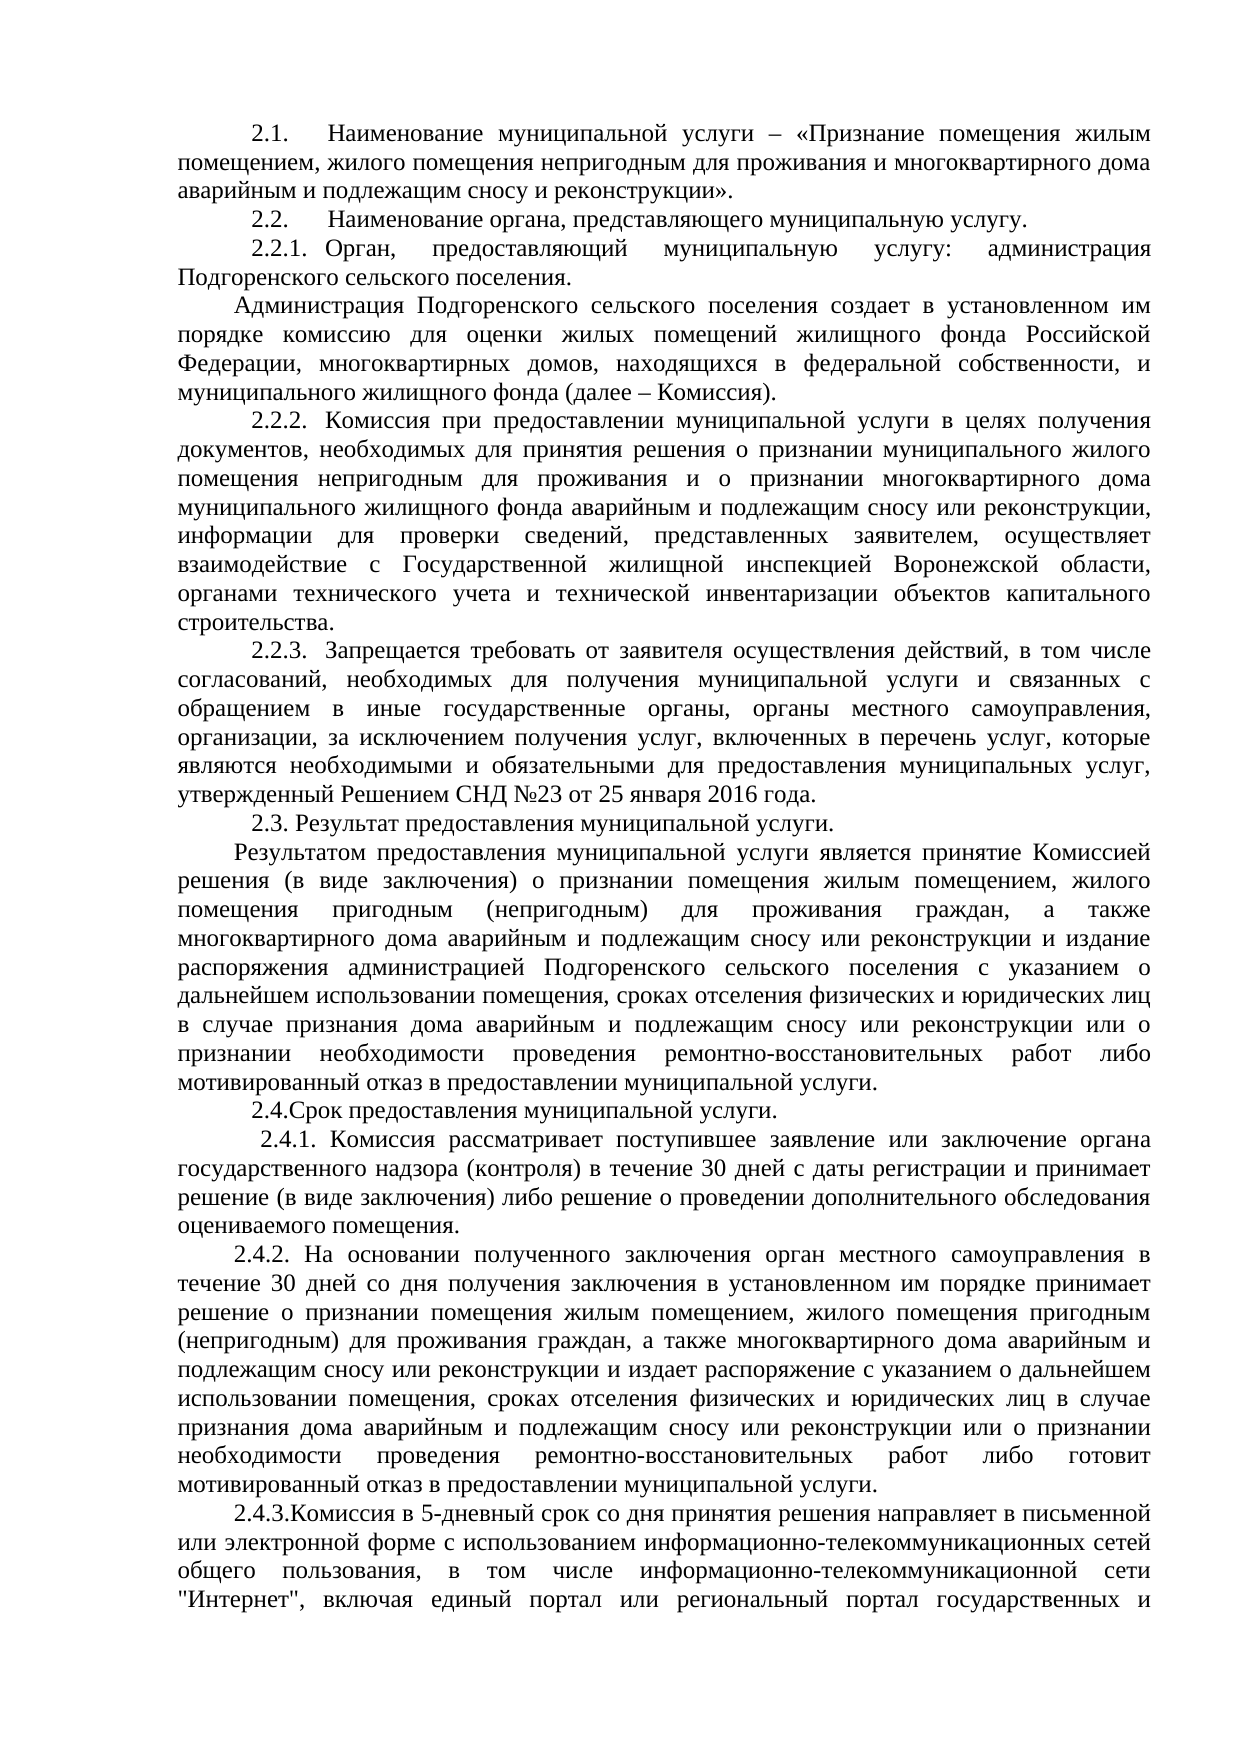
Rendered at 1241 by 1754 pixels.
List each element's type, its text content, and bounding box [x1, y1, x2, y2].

list Запрещается требовать от заявителя осуществления действий, в том числе согласований, необходимых для получения муниципальной услуги и связанных с обращением в иные государственные органы, органы местного самоуправления, организации, за исключением получения услуг, включенных в перечень услуг, которые являются необходимыми и обязательными для предоставления муниципальных услуг, утвержденный Решением СНД №23 от 25 января 2016 года. [177, 636, 1152, 808]
text 2.4.1. Комиссия рассматривает поступившее заявление или заключение органа государственного надзора (контроля) в течение 30 дней с даты регистрации и принимает решение (в виде заключения) либо решение о проведении дополнительного обследования оцениваемого помещения. [177, 1124, 1152, 1239]
list Комиссия при предоставлении муниципальной услуги в целях получения документов, необходимых для принятия решения о признании муниципального жилого помещения непригодным для проживания и о признании многоквартирного дома муниципального жилищного фонда аварийным и подлежащим сносу или реконструкции, информации для проверки сведений, представленных заявителем, осуществляет взаимодействие с Государственной жилищной инспекцией Воронежской области, органами технического учета и технической инвентаризации объектов капитального строительства. [177, 406, 1152, 636]
list Орган, предоставляющий муниципальную услугу: администрация Подгоренского сельского поселения. [177, 233, 1152, 291]
list Наименование органа, представляющего муниципальную услугу. [177, 204, 1152, 233]
list Наименование муниципальной услуги – «Признание помещения жилым помещением, жилого помещения непригодным для проживания и многоквартирного дома аварийным и подлежащим сносу и реконструкции». [177, 118, 1152, 204]
text 2.3. Результат предоставления муниципальной услуги. [177, 808, 1152, 837]
text Администрация Подгоренского сельского поселения создает в установленном им порядке комиссию для оценки жилых помещений жилищного фонда Российской Федерации, многоквартирных домов, находящихся в федеральной собственности, и муниципального жилищного фонда (далее – Комиссия). [177, 291, 1152, 406]
text 2.4.Срок предоставления муниципальной услуги. [177, 1096, 1152, 1124]
text Результатом предоставления муниципальной услуги является принятие Комиссией решения (в виде заключения) о признании помещения жилым помещением, жилого помещения пригодным (непригодным) для проживания граждан, а также многоквартирного дома аварийным и подлежащим сносу или реконструкции и издание распоряжения администрацией Подгоренского сельского поселения с указанием о дальнейшем использовании помещения, сроках отселения физических и юридических лиц в случае признания дома аварийным и подлежащим сносу или реконструкции или о признании необходимости проведения ремонтно-восстановительных работ либо мотивированный отказ в предоставлении муниципальной услуги. [177, 837, 1152, 1096]
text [177, 1498, 1152, 1613]
text 2.4.2. На основании полученного заключения орган местного самоуправления в течение 30 дней со дня получения заключения в установленном им порядке принимает решение о признании помещения жилым помещением, жилого помещения пригодным (непригодным) для проживания граждан, а также многоквартирного дома аварийным и подлежащим сносу или реконструкции и издает распоряжение с указанием о дальнейшем использовании помещения, сроках отселения физических и юридических лиц в случае признания дома аварийным и подлежащим сносу или реконструкции или о признании необходимости проведения ремонтно-восстановительных работ либо готовит мотивированный отказ в предоставлении муниципальной услуги. [177, 1239, 1152, 1498]
